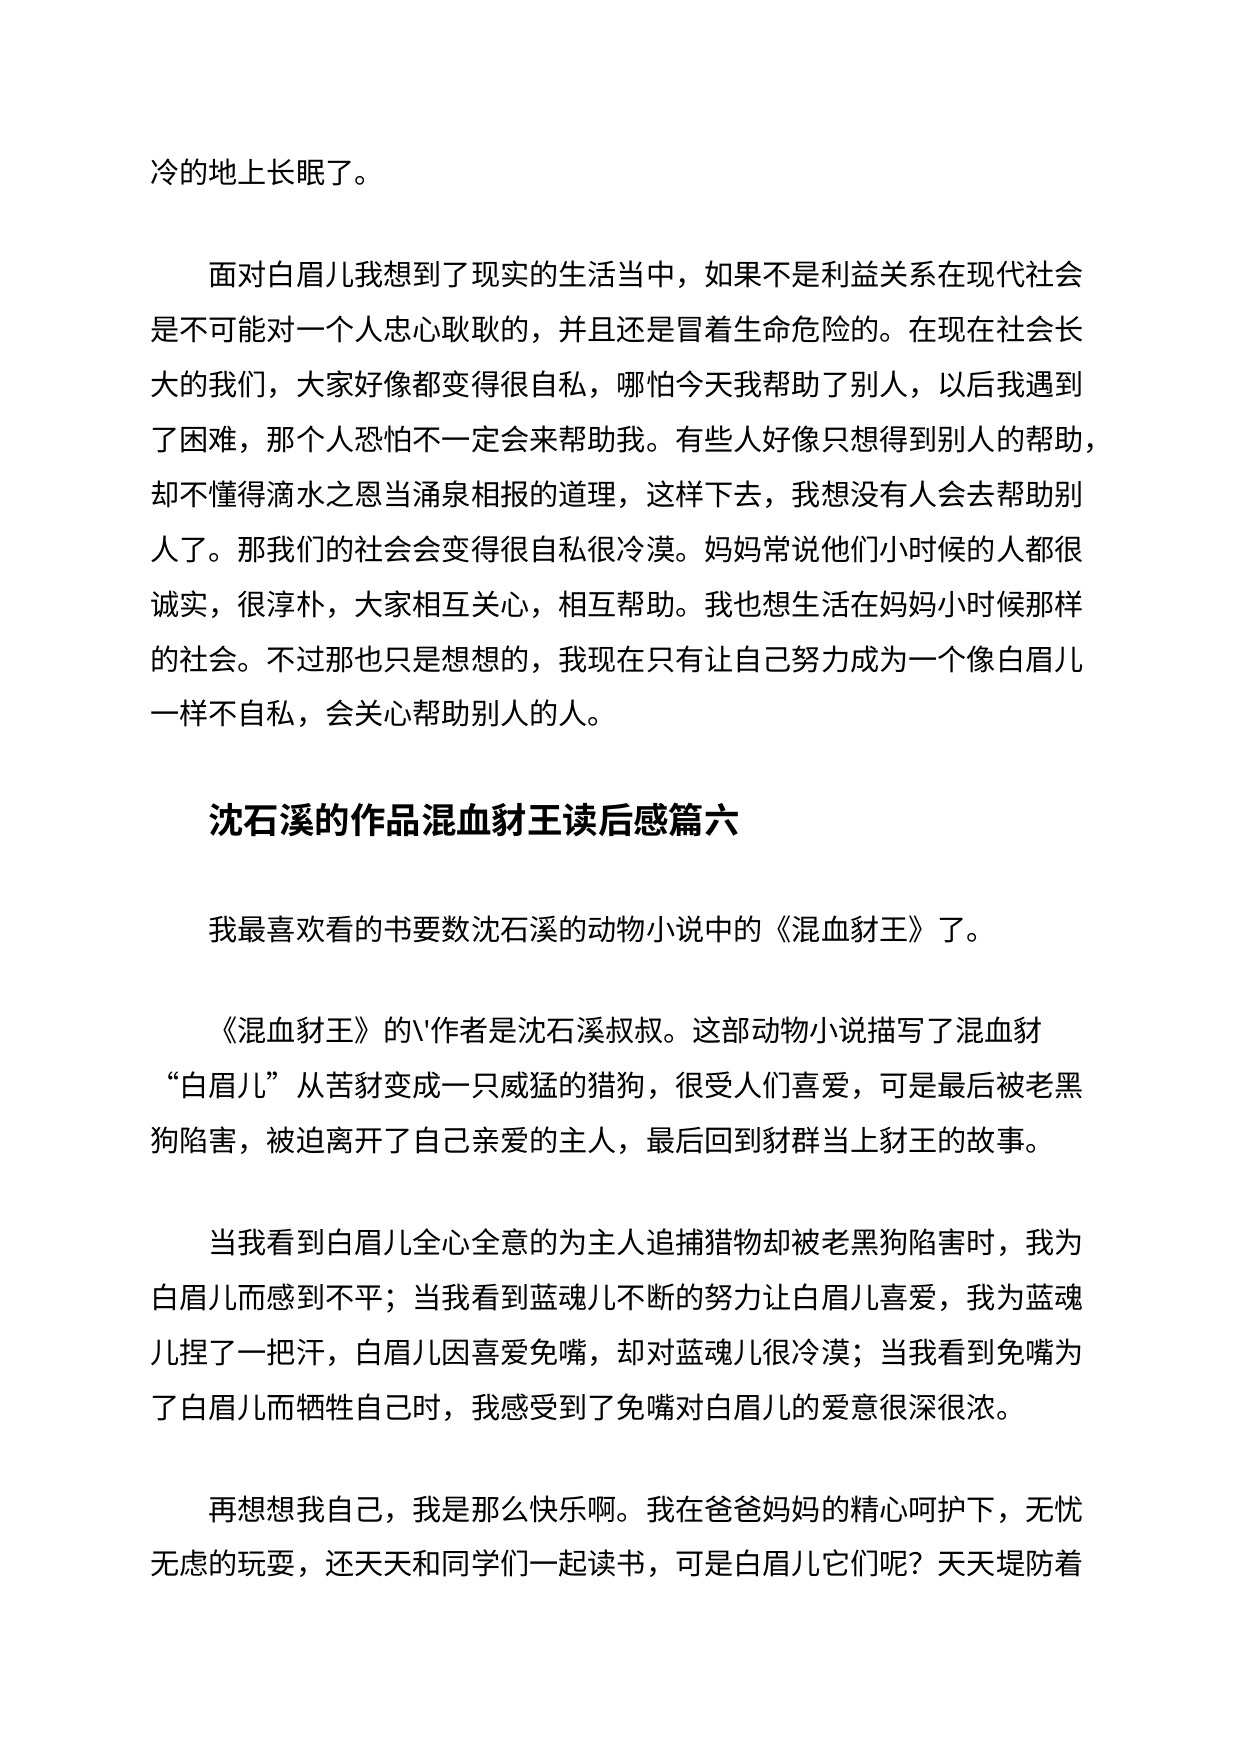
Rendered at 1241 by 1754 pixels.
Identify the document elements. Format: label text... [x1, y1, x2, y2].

text 《混血豺王》的\'作者是沈石溪叔叔。这部动物小说描写了混血豺“白眉儿”从苦豺变成一只威猛的猎狗，很受人们喜爱，可是最后被老黑狗陷害，被迫离开了自己亲爱的主人，最后回到豺群当上豺王的故事。 [150, 1008, 1090, 1160]
text 当我看到白眉儿全心全意的为主人追捕猎物却被老黑狗陷害时，我为白眉儿而感到不平；当我看到蓝魂儿不断的努力让白眉儿喜爱，我为蓝魂儿捏了一把汗，白眉儿因喜爱免嘴，却对蓝魂儿很冷漠；当我看到免嘴为了白眉儿而牺牲自己时，我感受到了免嘴对白眉儿的爱意很深很浓。 [150, 1219, 1090, 1427]
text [150, 150, 1090, 192]
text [150, 1486, 1090, 1583]
text 面对白眉儿我想到了现实的生活当中，如果不是利益关系在现代社会是不可能对一个人忠心耿耿的，并且还是冒着生命危险的。在现在社会长大的我们，大家好像都变得很自私，哪怕今天我帮助了别人，以后我遇到了困难，那个人恐怕不一定会来帮助我。有些人好像只想得到别人的帮助，却不懂得滴水之恩当涌泉相报的道理，这样下去，我想没有人会去帮助别人了。那我们的社会会变得很自私很冷漠。妈妈常说他们小时候的人都很诚实，很淳朴，大家相互关心，相互帮助。我也想生活在妈妈小时候那样的社会。不过那也只是想想的，我现在只有让自己努力成为一个像白眉儿一样不自私，会关心帮助别人的人。 [150, 252, 1090, 733]
text 我最喜欢看的书要数沈石溪的动物小说中的《混血豺王》了。 [150, 906, 1090, 948]
text 沈石溪的作品混血豺王读后感篇六 [150, 793, 1090, 844]
